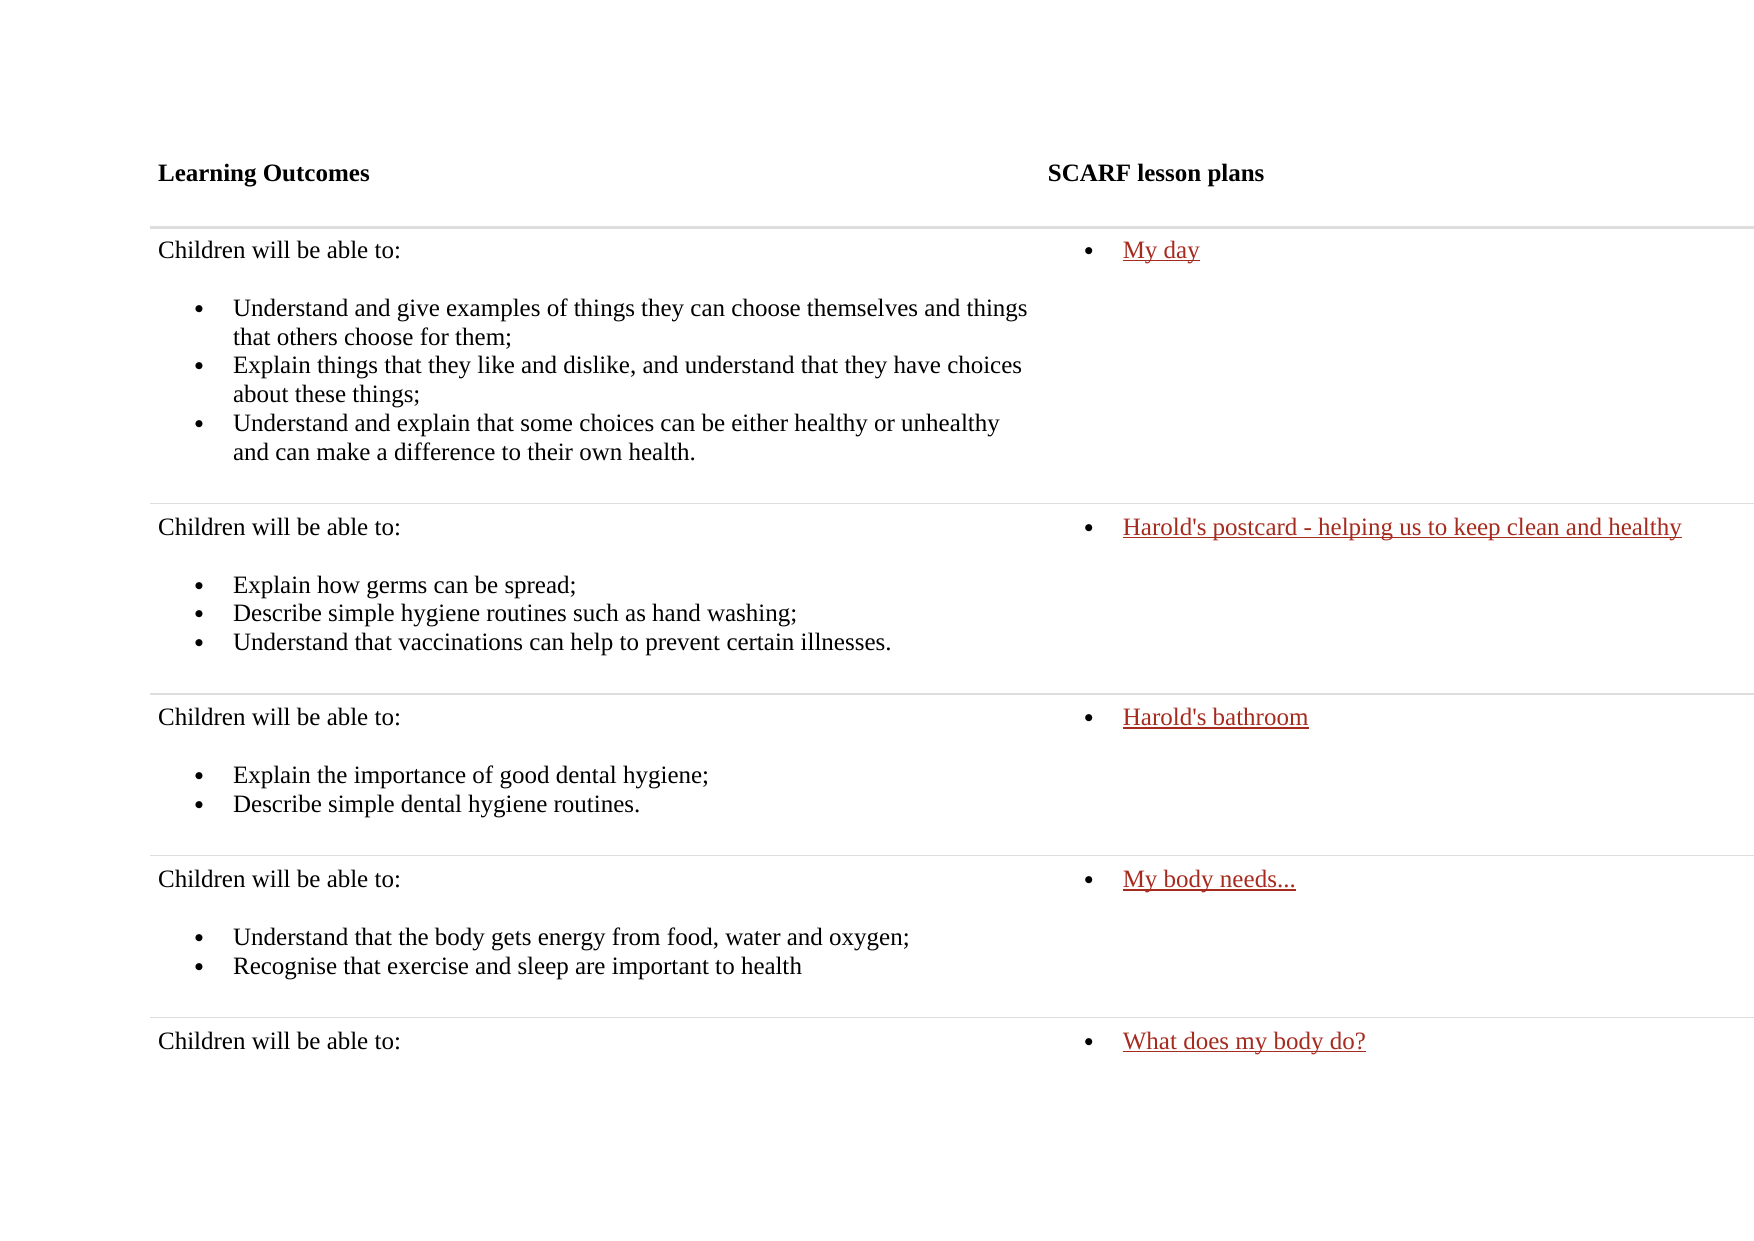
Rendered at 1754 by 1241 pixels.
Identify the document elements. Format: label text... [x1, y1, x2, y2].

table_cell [150, 1018, 1040, 1078]
table_cell My day [1040, 229, 1754, 502]
table_cell Children will be able to: Explain the importance of good dental hygiene; Describe simple dental hygiene routines. [150, 695, 1040, 855]
table_cell Children will be able to: Explain how germs can be spread; Describe simple hygiene routines such as hand washing; Understand that vaccinations can help to prevent certain illnesses. [150, 504, 1040, 693]
table_cell Children will be able to: Understand and give examples of things they can choose themselves and things that others choose for them; Explain things that they like and dislike, and understand that they have choices about these things; Understand and explain that some choices can be either healthy or unhealthy and can make a difference to their own health. [150, 229, 1040, 502]
table_header Learning Outcomes [150, 150, 1040, 226]
table_header SCARF lesson plans [1040, 150, 1754, 226]
table_cell Children will be able to: Understand that the body gets energy from food, water and oxygen; Recognise that exercise and sleep are important to health [150, 856, 1040, 1016]
table_cell My body needs... [1040, 856, 1754, 1016]
table_cell What does my body do? [1040, 1018, 1754, 1078]
table_cell Harold's bathroom [1040, 695, 1754, 855]
table_cell Harold's postcard - helping us to keep clean and healthy [1040, 504, 1754, 693]
